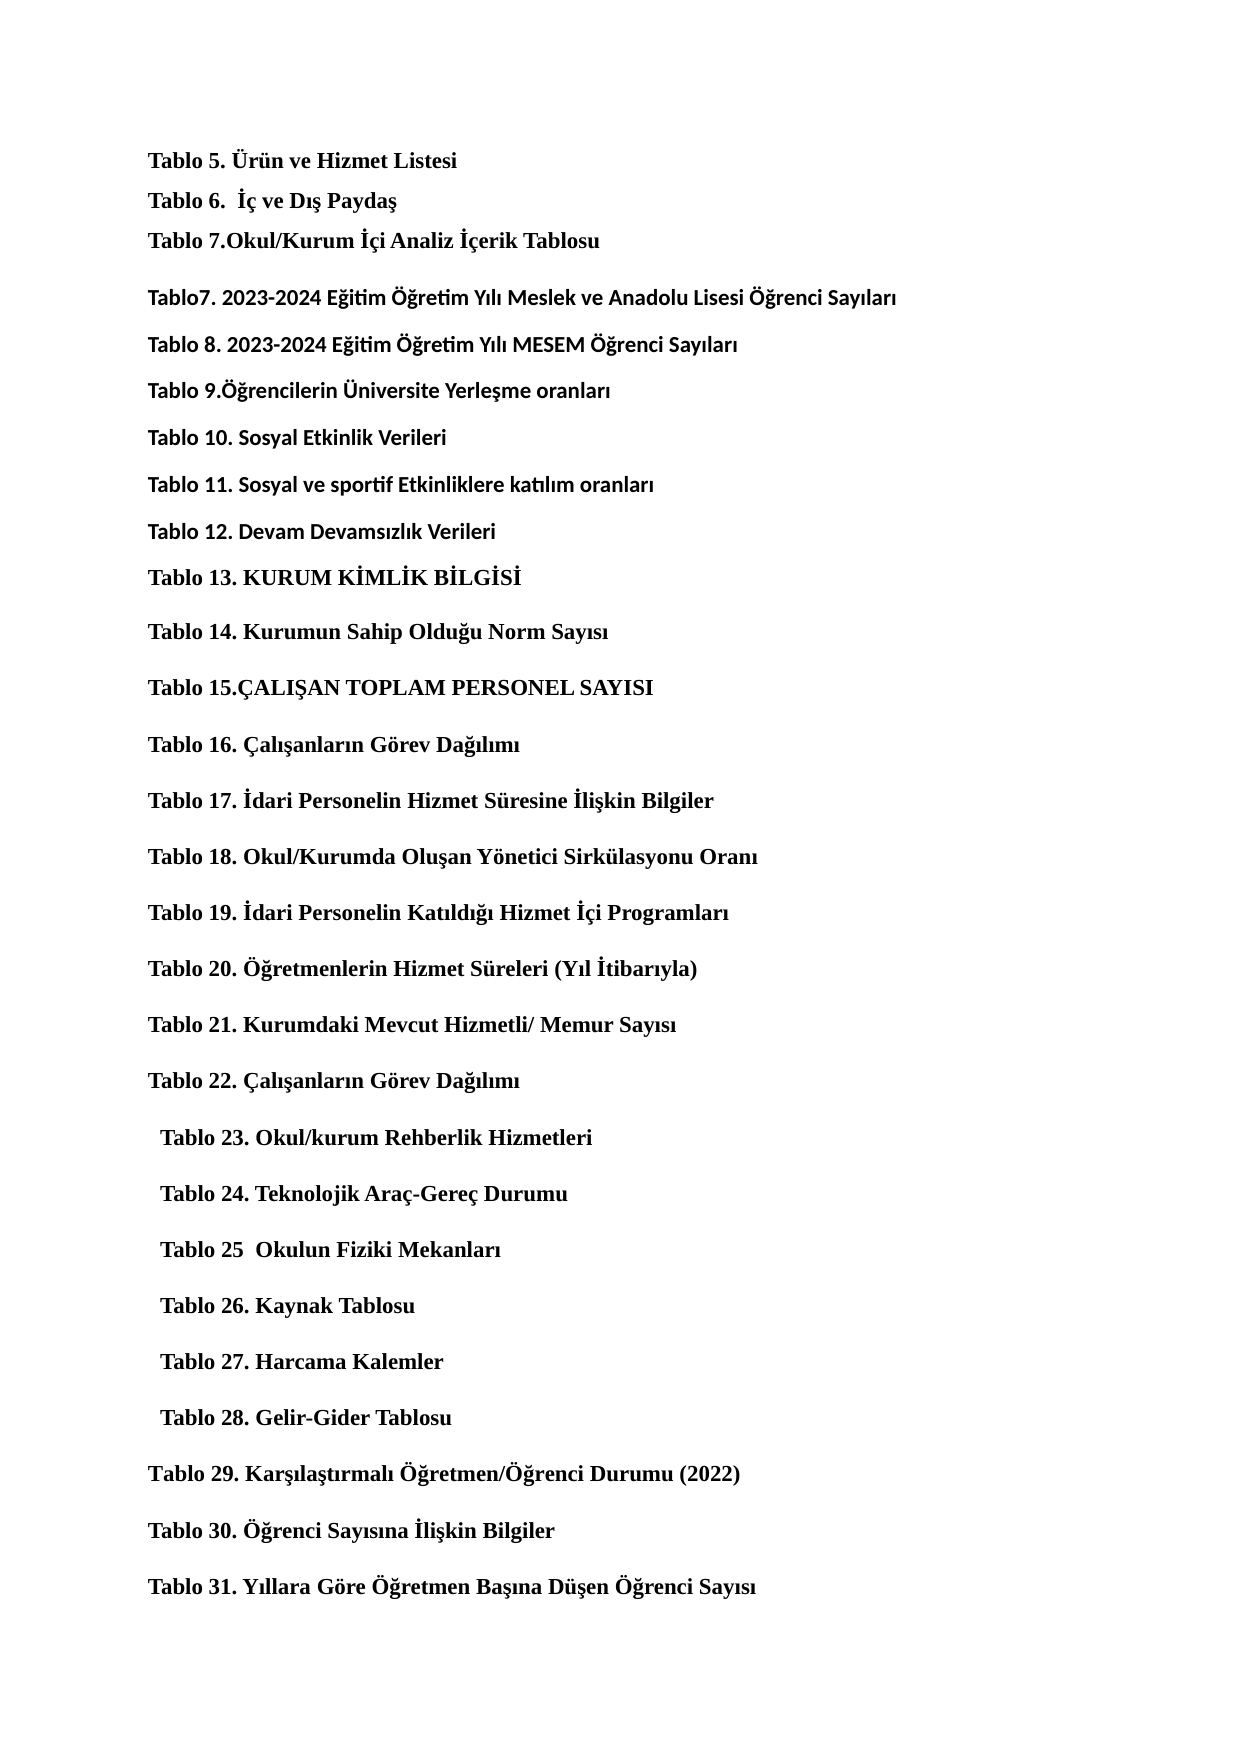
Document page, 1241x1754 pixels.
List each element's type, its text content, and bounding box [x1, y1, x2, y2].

text Tablo 21. Kurumdaki Mevcut Hizmetli/ Memur Sayısı [148, 1011, 1093, 1038]
text Tablo 11. Sosyal ve sportif Etkinliklere katılım oranları [148, 470, 1093, 498]
text Tablo 12. Devam Devamsızlık Verileri [148, 517, 1093, 545]
text Tablo 14. Kurumun Sahip Olduğu Norm Sayısı [148, 618, 1093, 645]
text Tablo 18. Okul/Kurumda Oluşan Yönetici Sirkülasyonu Oranı [148, 843, 1093, 869]
text Tablo 8. 2023-2024 Eğitim Öğretim Yılı MESEM Öğrenci Sayıları [148, 330, 1093, 358]
text Tablo 25 Okulun Fiziki Mekanları [160, 1236, 1093, 1262]
text Tablo 19. İdari Personelin Katıldığı Hizmet İçi Programları [148, 899, 1093, 925]
text Tablo 26. Kaynak Tablosu [160, 1292, 1093, 1318]
text Tablo 27. Harcama Kalemler [160, 1348, 1093, 1374]
subtitle Tablo 13. KURUM KİMLİK BİLGİSİ [148, 564, 1093, 591]
text Tablo 17. İdari Personelin Hizmet Süresine İlişkin Bilgiler [148, 787, 1093, 813]
text Tablo7. 2023-2024 Eğitim Öğretim Yılı Meslek ve Anadolu Lisesi Öğrenci Sayıları [148, 283, 1093, 311]
text Tablo 7.Okul/Kurum İçi Analiz İçerik Tablosu [148, 227, 1093, 253]
text Tablo 23. Okul/kurum Rehberlik Hizmetleri [160, 1124, 1093, 1150]
text Tablo 9.Öğrencilerin Üniversite Yerleşme oranları [148, 377, 1093, 405]
text Tablo 10. Sosyal Etkinlik Verileri [148, 423, 1093, 452]
text Tablo 6. İç ve Dış Paydaş [148, 187, 1093, 213]
text Tablo 15.ÇALIŞAN TOPLAM PERSONEL SAYISI [148, 674, 1093, 701]
text Tablo 31. Yıllara Göre Öğretmen Başına Düşen Öğrenci Sayısı [148, 1573, 1093, 1599]
text Tablo 16. Çalışanların Görev Dağılımı [148, 731, 1093, 757]
text Tablo 20. Öğretmenlerin Hizmet Süreleri (Yıl İtibarıyla) [148, 955, 1093, 982]
text Tablo 28. Gelir-Gider Tablosu [160, 1404, 1093, 1431]
text Tablo 29. Karşılaştırmalı Öğretmen/Öğrenci Durumu (2022) [148, 1461, 1093, 1487]
text Tablo 22. Çalışanların Görev Dağılımı [148, 1067, 1093, 1094]
text Tablo 30. Öğrenci Sayısına İlişkin Bilgiler [148, 1517, 1093, 1543]
subtitle Tablo 5. Ürün ve Hizmet Listesi [148, 148, 1093, 174]
text Tablo 24. Teknolojik Araç-Gereç Durumu [160, 1180, 1093, 1206]
